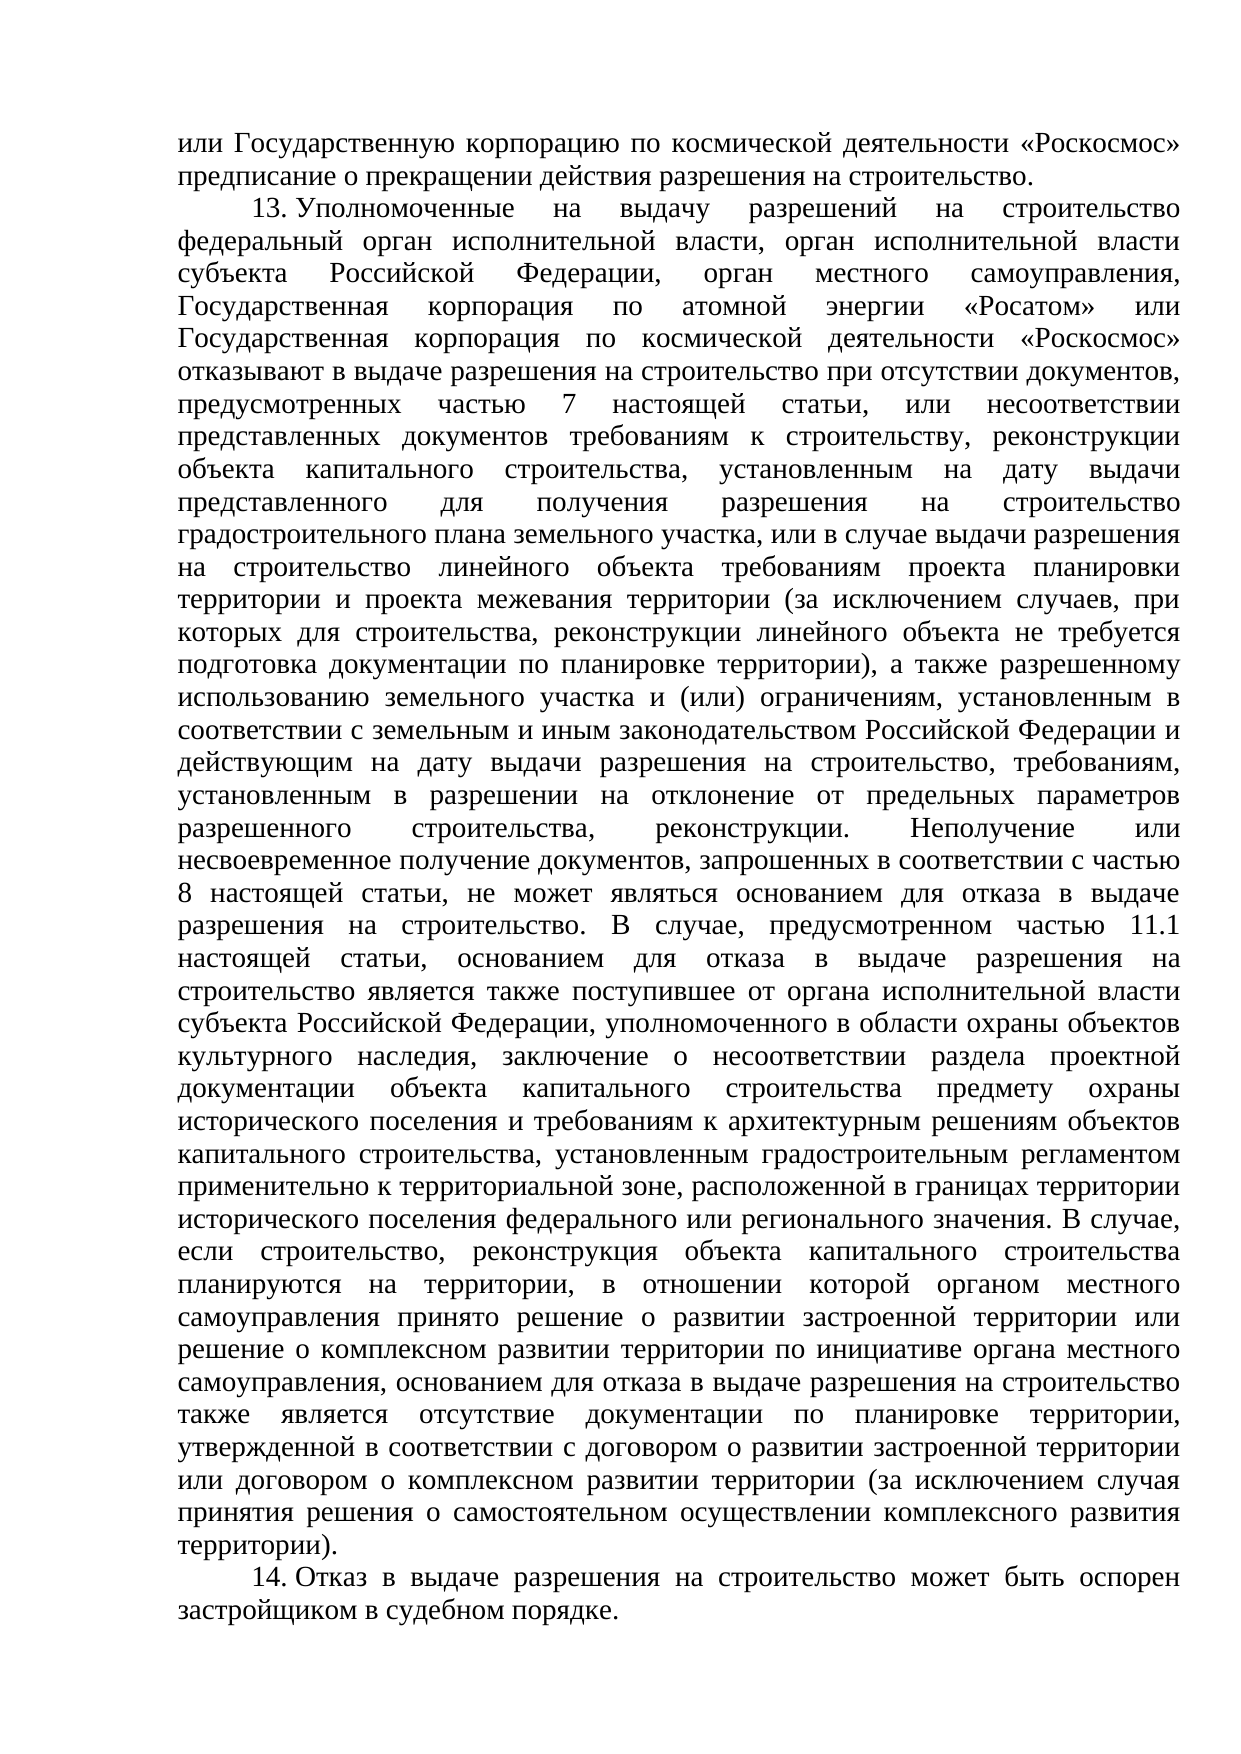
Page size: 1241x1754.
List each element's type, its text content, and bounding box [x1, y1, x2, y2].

text 13. Уполномоченные на выдачу разрешений на строительство федеральный орган исполнительной власти, орган исполнительной власти субъекта Российской Федерации, орган местного самоуправления, Государственная корпорация по атомной энергии «Росатом» или Государственная корпорация по космической деятельности «Роскосмос» отказывают в выдаче разрешения на строительство при отсутствии документов, предусмотренных частью 7 настоящей статьи, или несоответствии представленных документов требованиям к строительству, реконструкции объекта капитального строительства, установленным на дату выдачи представленного для получения разрешения на строительство градостроительного плана земельного участка, или в случае выдачи разрешения на строительство линейного объекта требованиям проекта планировки территории и проекта межевания территории (за исключением случаев, при которых для строительства, реконструкции линейного объекта не требуется подготовка документации по планировке территории), а также разрешенному использованию земельного участка и (или) ограничениям, установленным в соответствии с земельным и иным законодательством Российской Федерации и действующим на дату выдачи разрешения на строительство, требованиям, установленным в разрешении на отклонение от предельных параметров разрешенного строительства, реконструкции. Неполучение или несвоевременное получение документов, запрошенных в соответствии с частью 8 настоящей статьи, не может являться основанием для отказа в выдаче разрешения на строительство. В случае, предусмотренном частью 11.1 настоящей статьи, основанием для отказа в выдаче разрешения на строительство является также поступившее от органа исполнительной власти субъекта Российской Федерации, уполномоченного в области охраны объектов культурного наследия, заключение о несоответствии раздела проектной документации объекта капитального строительства предмету охраны исторического поселения и требованиям к архитектурным решениям объектов капитального строительства, установленным градостроительным регламентом применительно к территориальной зоне, расположенной в границах территории исторического поселения федерального или регионального значения. В случае, если строительство, реконструкция объекта капитального строительства планируются на территории, в отношении которой органом местного самоуправления принято решение о развитии застроенной территории или решение о комплексном развитии территории по инициативе органа местного самоуправления, основанием для отказа в выдаче разрешения на строительство также является отсутствие документации по планировке территории, утвержденной в соответствии с договором о развитии застроенной территории или договором о комплексном развитии территории (за исключением случая принятия решения о самостоятельном осуществлении комплексного развития территории). [177, 191, 1181, 1561]
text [177, 126, 1181, 191]
text 14. Отказ в выдаче разрешения на строительство может быть оспорен застройщиком в судебном порядке. [177, 1561, 1181, 1626]
